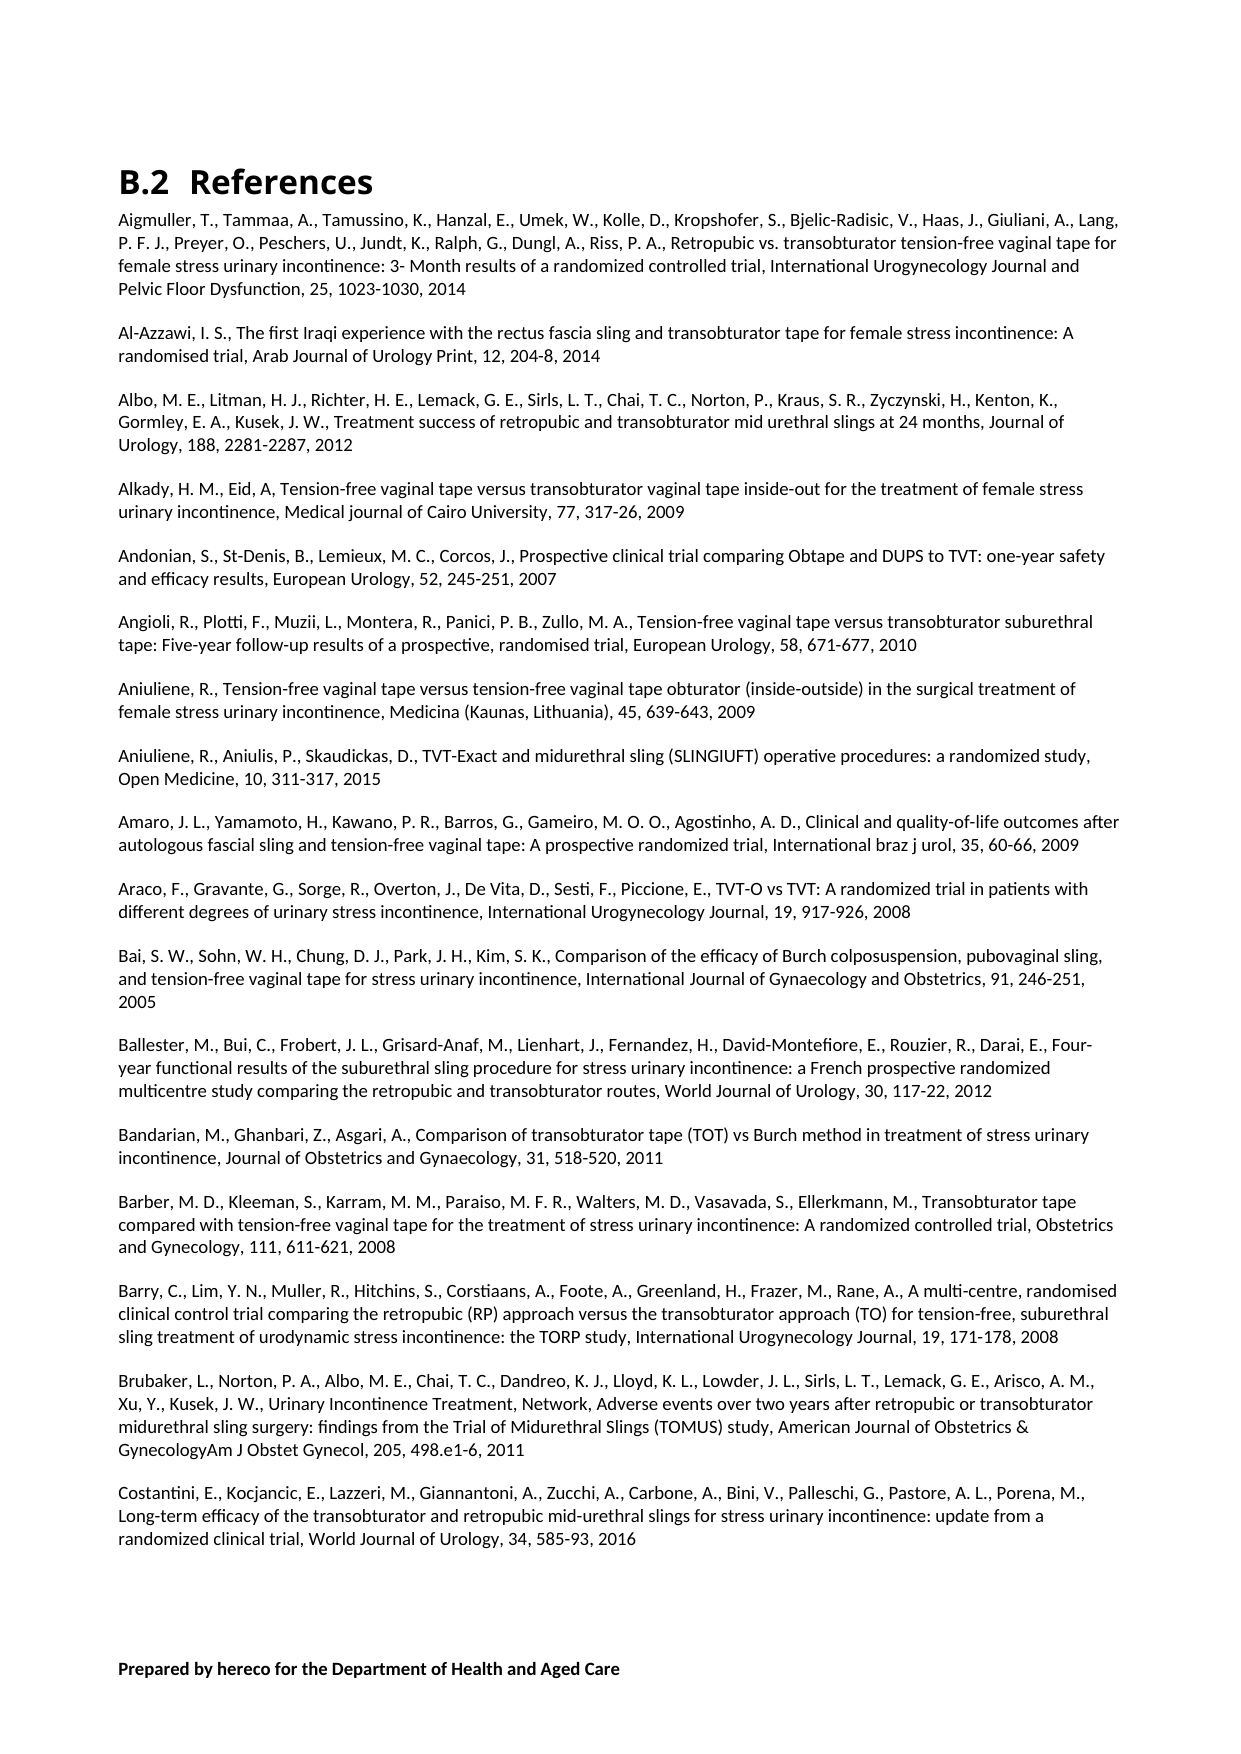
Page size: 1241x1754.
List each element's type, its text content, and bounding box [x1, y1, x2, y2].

text Brubaker, L., Norton, P. A., Albo, M. E., Chai, T. C., Dandreo, K. J., Lloyd, K. L., Lowder, J. L., Sirls, L. T., Lemack, G. E., Arisco, A. M., Xu, Y., Kusek, J. W., Urinary Incontinence Treatment, Network, Adverse events over two years after retropubic or transobturator midurethral sling surgery: findings from the Trial of Midurethral Slings (TOMUS) study, American Journal of Obstetrics & GynecologyAm J Obstet Gynecol, 205, 498.e1-6, 2011 [118, 1369, 1122, 1461]
text Al-Azzawi, I. S., The first Iraqi experience with the rectus fascia sling and transobturator tape for female stress incontinence: A randomised trial, Arab Journal of Urology Print, 12, 204-8, 2014 [601, 321, 1122, 367]
text Andonian, S., St-Denis, B., Lemieux, M. C., Corcos, J., Prospective clinical trial comparing Obtape and DUPS to TVT: one-year safety and efficacy results, European Urology, 52, 245-251, 2007 [118, 544, 1122, 590]
text Costantini, E., Kocjancic, E., Lazzeri, M., Giannantoni, A., Zucchi, A., Carbone, A., Bini, V., Palleschi, G., Pastore, A. L., Porena, M., Long-term efficacy of the transobturator and retropubic mid-urethral slings for stress urinary incontinence: update from a randomized clinical trial, World Journal of Urology, 34, 585-93, 2016 [118, 1481, 1122, 1550]
text Aigmuller, T., Tammaa, A., Tamussino, K., Hanzal, E., Umek, W., Kolle, D., Kropshofer, S., Bjelic-Radisic, V., Haas, J., Giuliani, A., Lang, P. F. J., Preyer, O., Peschers, U., Jundt, K., Ralph, G., Dungl, A., Riss, P. A., Retropubic vs. transobturator tension-free vaginal tape for female stress urinary incontinence: 3- Month results of a randomized controlled trial, International Urogynecology Journal and Pelvic Floor Dysfunction, 25, 1023-1030, 2014 [118, 208, 1122, 300]
text Barry, C., Lim, Y. N., Muller, R., Hitchins, S., Corstiaans, A., Foote, A., Greenland, H., Frazer, M., Rane, A., A multi-centre, randomised clinical control trial comparing the retropubic (RP) approach versus the transobturator approach (TO) for tension-free, suburethral sling treatment of urodynamic stress incontinence: the TORP study, International Urogynecology Journal, 19, 171-178, 2008 [118, 1279, 1122, 1348]
text Barber, M. D., Kleeman, S., Karram, M. M., Paraiso, M. F. R., Walters, M. D., Vasavada, S., Ellerkmann, M., Transobturator tape compared with tension-free vaginal tape for the treatment of stress urinary incontinence: A randomized controlled trial, Obstetrics and Gynecology, 111, 611-621, 2008 [118, 1190, 1122, 1258]
text Ballester, M., Bui, C., Frobert, J. L., Grisard-Anaf, M., Lienhart, J., Fernandez, H., David-Montefiore, E., Rouzier, R., Darai, E., Four-year functional results of the suburethral sling procedure for stress urinary incontinence: a French prospective randomized multicentre study comparing the retropubic and transobturator routes, World Journal of Urology, 30, 117-22, 2012 [118, 1033, 1122, 1102]
text Alkady, H. M., Eid, A, Tension-free vaginal tape versus transobturator vaginal tape inside-out for the treatment of female stress urinary incontinence, Medical journal of Cairo University, 77, 317-26, 2009 [118, 477, 1122, 523]
text Araco, F., Gravante, G., Sorge, R., Overton, J., De Vita, D., Sesti, F., Piccione, E., TVT-O vs TVT: A randomized trial in patients with different degrees of urinary stress incontinence, International Urogynecology Journal, 19, 917-926, 2008 [118, 877, 1122, 923]
text Bandarian, M., Ghanbari, Z., Asgari, A., Comparison of transobturator tape (TOT) vs Burch method in treatment of stress urinary incontinence, Journal of Obstetrics and Gynaecology, 31, 518-520, 2011 [664, 1123, 1122, 1169]
text Albo, M. E., Litman, H. J., Richter, H. E., Lemack, G. E., Sirls, L. T., Chai, T. C., Norton, P., Kraus, S. R., Zyczynski, H., Kenton, K., Gormley, E. A., Kusek, J. W., Treatment success of retropubic and transobturator mid urethral slings at 24 months, Journal of Urology, 188, 2281-2287, 2012 [118, 388, 1122, 456]
text Amaro, J. L., Yamamoto, H., Kawano, P. R., Barros, G., Gameiro, M. O. O., Agostinho, A. D., Clinical and quality-of-life outcomes after autologous fascial sling and tension-free vaginal tape: A prospective randomized trial, International braz j urol, 35, 60-66, 2009 [118, 811, 1122, 856]
text Bai, S. W., Sohn, W. H., Chung, D. J., Park, J. H., Kim, S. K., Comparison of the efficacy of Burch colposuspension, pubovaginal sling, and tension-free vaginal tape for stress urinary incontinence, International Journal of Gynaecology and Obstetrics, 91, 246-251, 2005 [118, 944, 1122, 1013]
text Aniuliene, R., Aniulis, P., Skaudickas, D., TVT-Exact and midurethral sling (SLINGIUFT) operative procedures: a randomized study, Open Medicine, 10, 311-317, 2015 [118, 744, 1122, 790]
text Aniuliene, R., Tension-free vaginal tape versus tension-free vaginal tape obturator (inside-outside) in the surgical treatment of female stress urinary incontinence, Medicina (Kaunas, Lithuania), 45, 639-643, 2009 [118, 677, 1122, 723]
text Angioli, R., Plotti, F., Muzii, L., Montera, R., Panici, P. B., Zullo, M. A., Tension-free vaginal tape versus transobturator suburethral tape: Five-year follow-up results of a prospective, randomised trial, European Urology, 58, 671-677, 2010 [118, 611, 1122, 656]
subtitle References [118, 161, 1122, 202]
